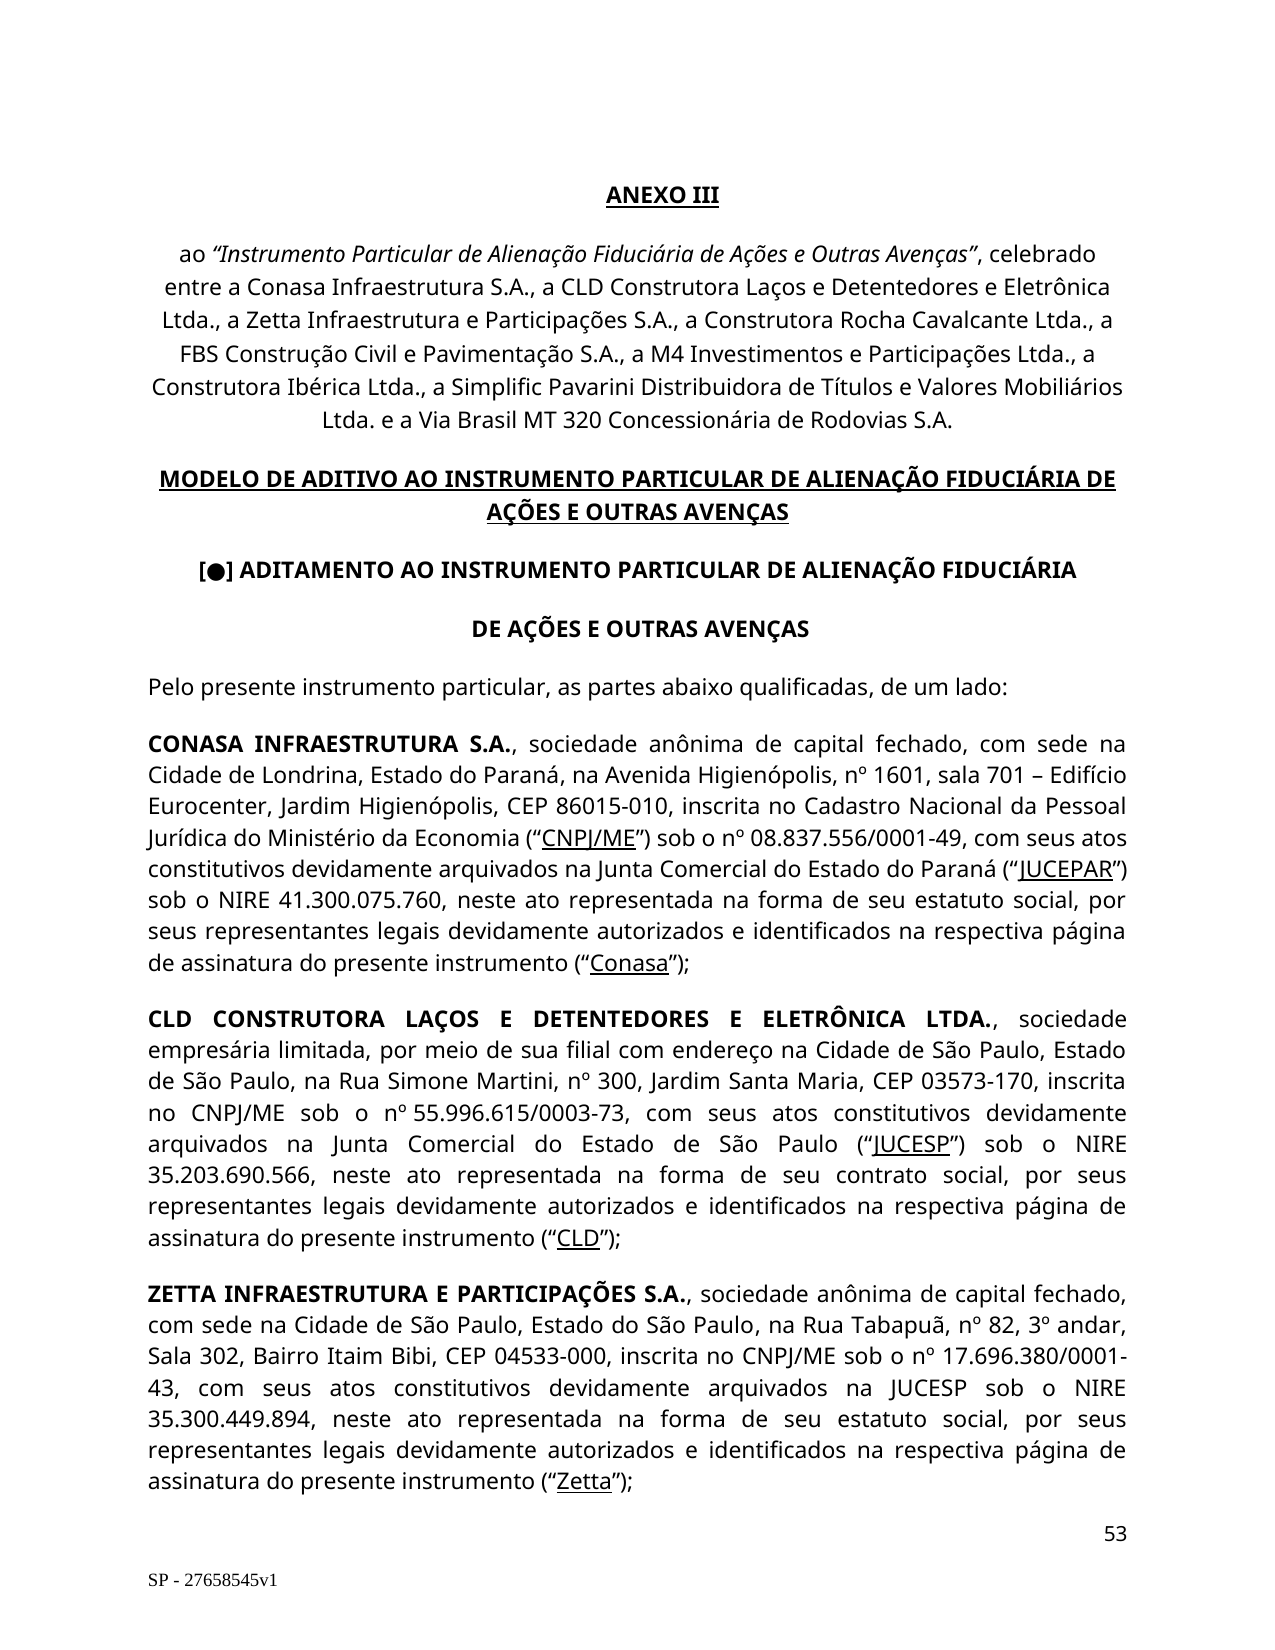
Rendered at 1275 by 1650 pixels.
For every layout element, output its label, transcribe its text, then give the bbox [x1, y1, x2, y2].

text MODELO DE ADITIVO AO INSTRUMENTO PARTICULAR DE ALIENAÇÃO FIDUCIÁRIA DE AÇÕES E OUTRAS AVENÇAS [148, 461, 1127, 527]
text Pelo presente instrumento particular, as partes abaixo qualificadas, de um lado: [148, 669, 1127, 702]
text CONASA INFRAESTRUTURA S.A., sociedade anônima de capital fechado, com sede na Cidade de Londrina, Estado do Paraná, na Avenida Higienópolis, nº 1601, sala 701 – Edifício Eurocenter, Jardim Higienópolis, CEP 86015-010, inscrita no Cadastro Nacional da Pessoal Jurídica do Ministério da Economia (“CNPJ/ME”) sob o nº 08.837.556/0001-49, com seus atos constitutivos devidamente arquivados na Junta Comercial do Estado do Paraná (“JUCEPAR”) sob o NIRE 41.300.075.760, neste ato representada na forma de seu estatuto social, por seus representantes legais devidamente autorizados e identificados na respectiva página de assinatura do presente instrumento (“Conasa”); [148, 727, 1127, 977]
text ZETTA INFRAESTRUTURA E PARTICIPAÇÕES S.A., sociedade anônima de capital fechado, com sede na Cidade de São Paulo, Estado do São Paulo, na Rua Tabapuã, nº 82, 3º andar, Sala 302, Bairro Itaim Bibi, CEP 04533-000, inscrita no CNPJ/ME sob o nº 17.696.380/0001-43, com seus atos constitutivos devidamente arquivados na JUCESP sob o NIRE 35.300.449.894, neste ato representada na forma de seu estatuto social, por seus representantes legais devidamente autorizados e identificados na respectiva página de assinatura do presente instrumento (“Zetta”); [148, 1277, 1127, 1496]
text CLD CONSTRUTORA LAÇOS E DETENTEDORES E ELETRÔNICA LTDA., sociedade empresária limitada, por meio de sua filial com endereço na Cidade de São Paulo, Estado de São Paulo, na Rua Simone Martini, nº 300, Jardim Santa Maria, CEP 03573-170, inscrita no CNPJ/ME sob o nº 55.996.615/0003-73, com seus atos constitutivos devidamente arquivados na Junta Comercial do Estado de São Paulo (“JUCESP”) sob o NIRE 35.203.690.566, neste ato representada na forma de seu contrato social, por seus representantes legais devidamente autorizados e identificados na respectiva página de assinatura do presente instrumento (“CLD”); [148, 1002, 1127, 1252]
text ao “Instrumento Particular de Alienação Fiduciária de Ações e Outras Avenças”, celebrado entre a Conasa Infraestrutura S.A., a CLD Construtora Laços e Detentedores e Eletrônica Ltda., a Zetta Infraestrutura e Participações S.A., a Construtora Rocha Cavalcante Ltda., a FBS Construção Civil e Pavimentação S.A., a M4 Investimentos e Participações Ltda., a Construtora Ibérica Ltda., a Simplific Pavarini Distribuidora de Títulos e Valores Mobiliários Ltda. e a Via Brasil MT 320 Concessionária de Rodovias S.A. [148, 236, 1127, 436]
text DE AÇÕES E OUTRAS AVENÇAS [148, 611, 1127, 644]
text ANEXO III [198, 177, 1127, 211]
text [●] ADITAMENTO AO INSTRUMENTO PARTICULAR DE ALIENAÇÃO FIDUCIÁRIA [148, 552, 1127, 586]
